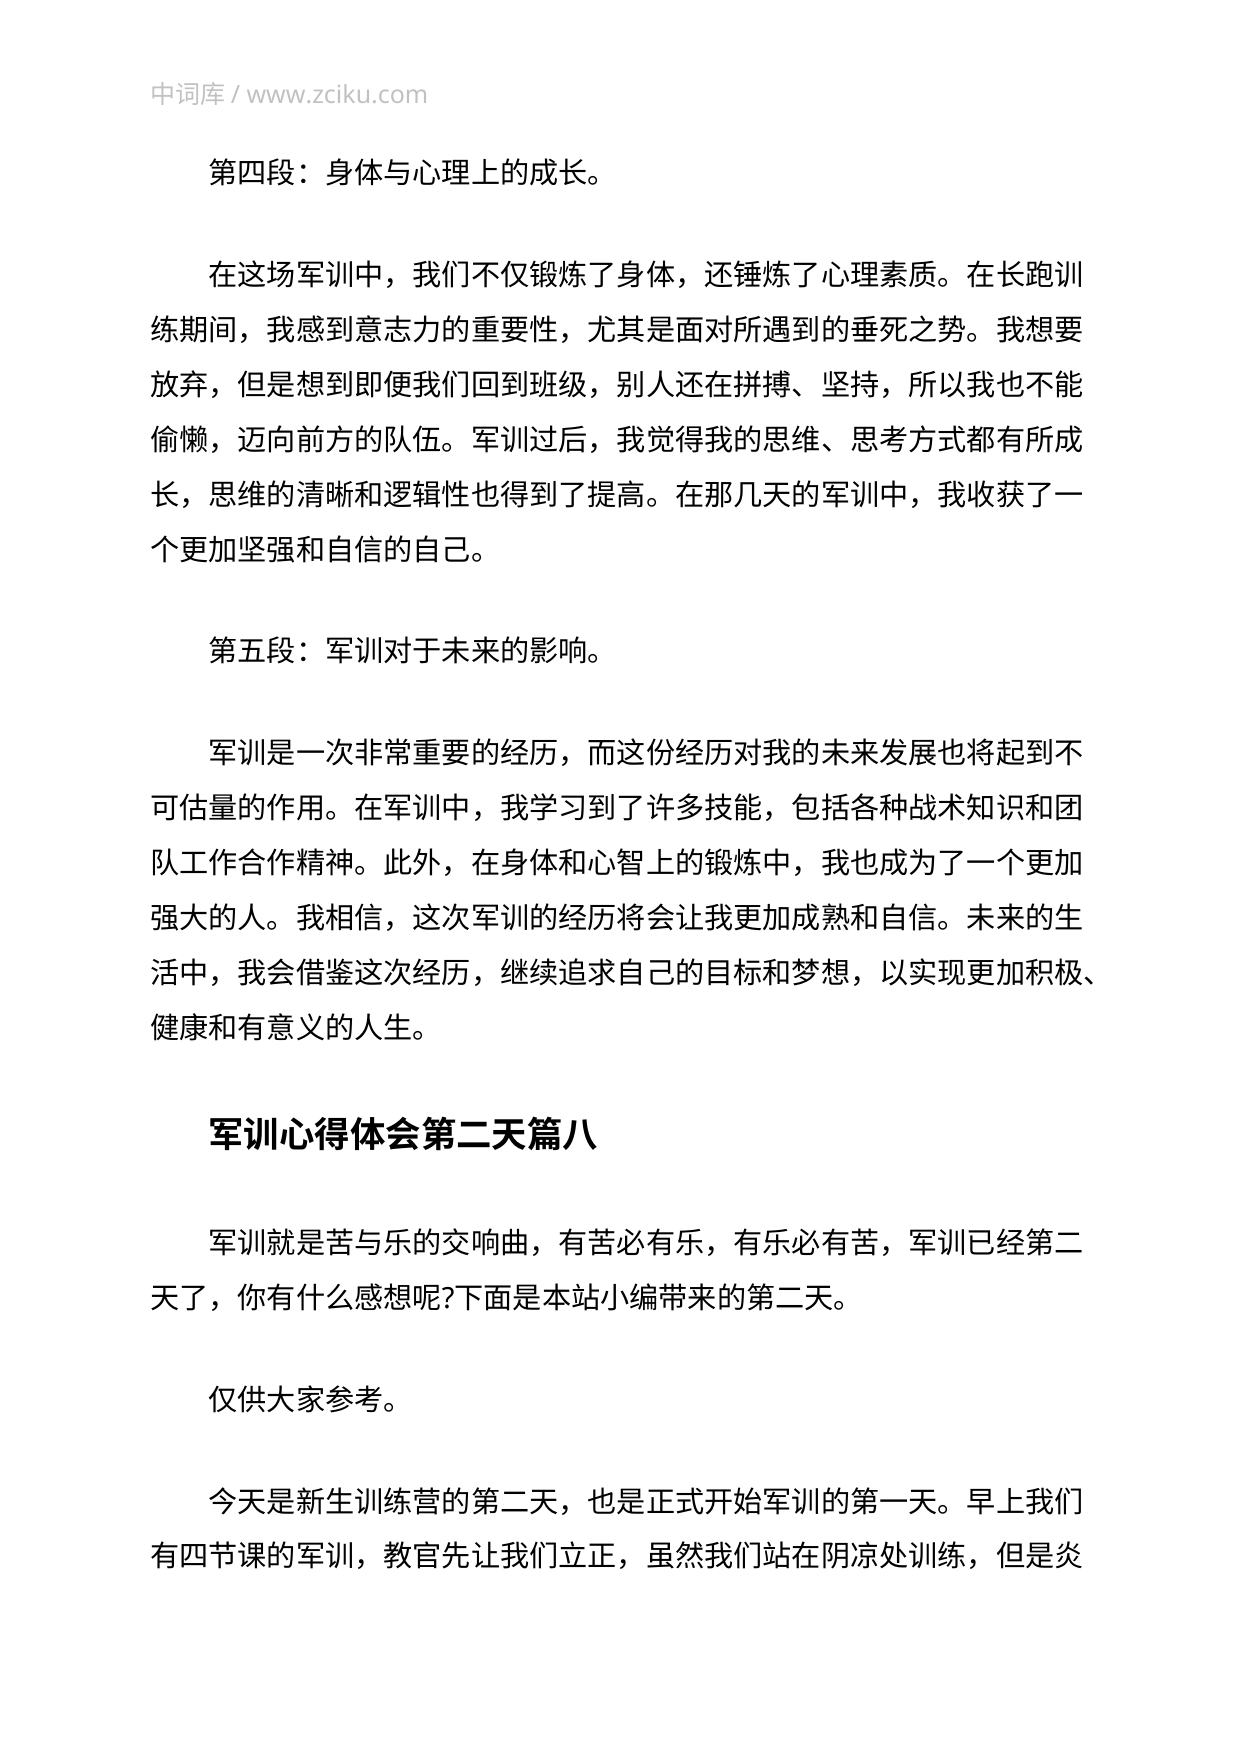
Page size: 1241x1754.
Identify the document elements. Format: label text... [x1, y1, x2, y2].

text 在这场军训中，我们不仅锻炼了身体，还锤炼了心理素质。在长跑训练期间，我感到意志力的重要性，尤其是面对所遇到的垂死之势。我想要放弃，但是想到即便我们回到班级，别人还在拼搏、坚持，所以我也不能偷懒，迈向前方的队伍。军训过后，我觉得我的思维、思考方式都有所成长，思维的清晰和逻辑性也得到了提高。在那几天的军训中，我收获了一个更加坚强和自信的自己。 [150, 252, 1090, 568]
text 第五段：军训对于未来的影响。 [150, 628, 1090, 670]
text 仅供大家参考。 [150, 1376, 1090, 1419]
text 第四段：身体与心理上的成长。 [150, 150, 1090, 192]
text 军训心得体会第二天篇八 [150, 1106, 1090, 1157]
text 军训是一次非常重要的经历，而这份经历对我的未来发展也将起到不可估量的作用。在军训中，我学习到了许多技能，包括各种战术知识和团队工作合作精神。此外，在身体和心智上的锻炼中，我也成为了一个更加强大的人。我相信，这次军训的经历将会让我更加成熟和自信。未来的生活中，我会借鉴这次经历，继续追求自己的目标和梦想，以实现更加积极、健康和有意义的人生。 [150, 730, 1090, 1047]
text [150, 1478, 1090, 1575]
text 军训就是苦与乐的交响曲，有苦必有乐，有乐必有苦，军训已经第二天了，你有什么感想呢?下面是本站小编带来的第二天。 [150, 1219, 1090, 1317]
